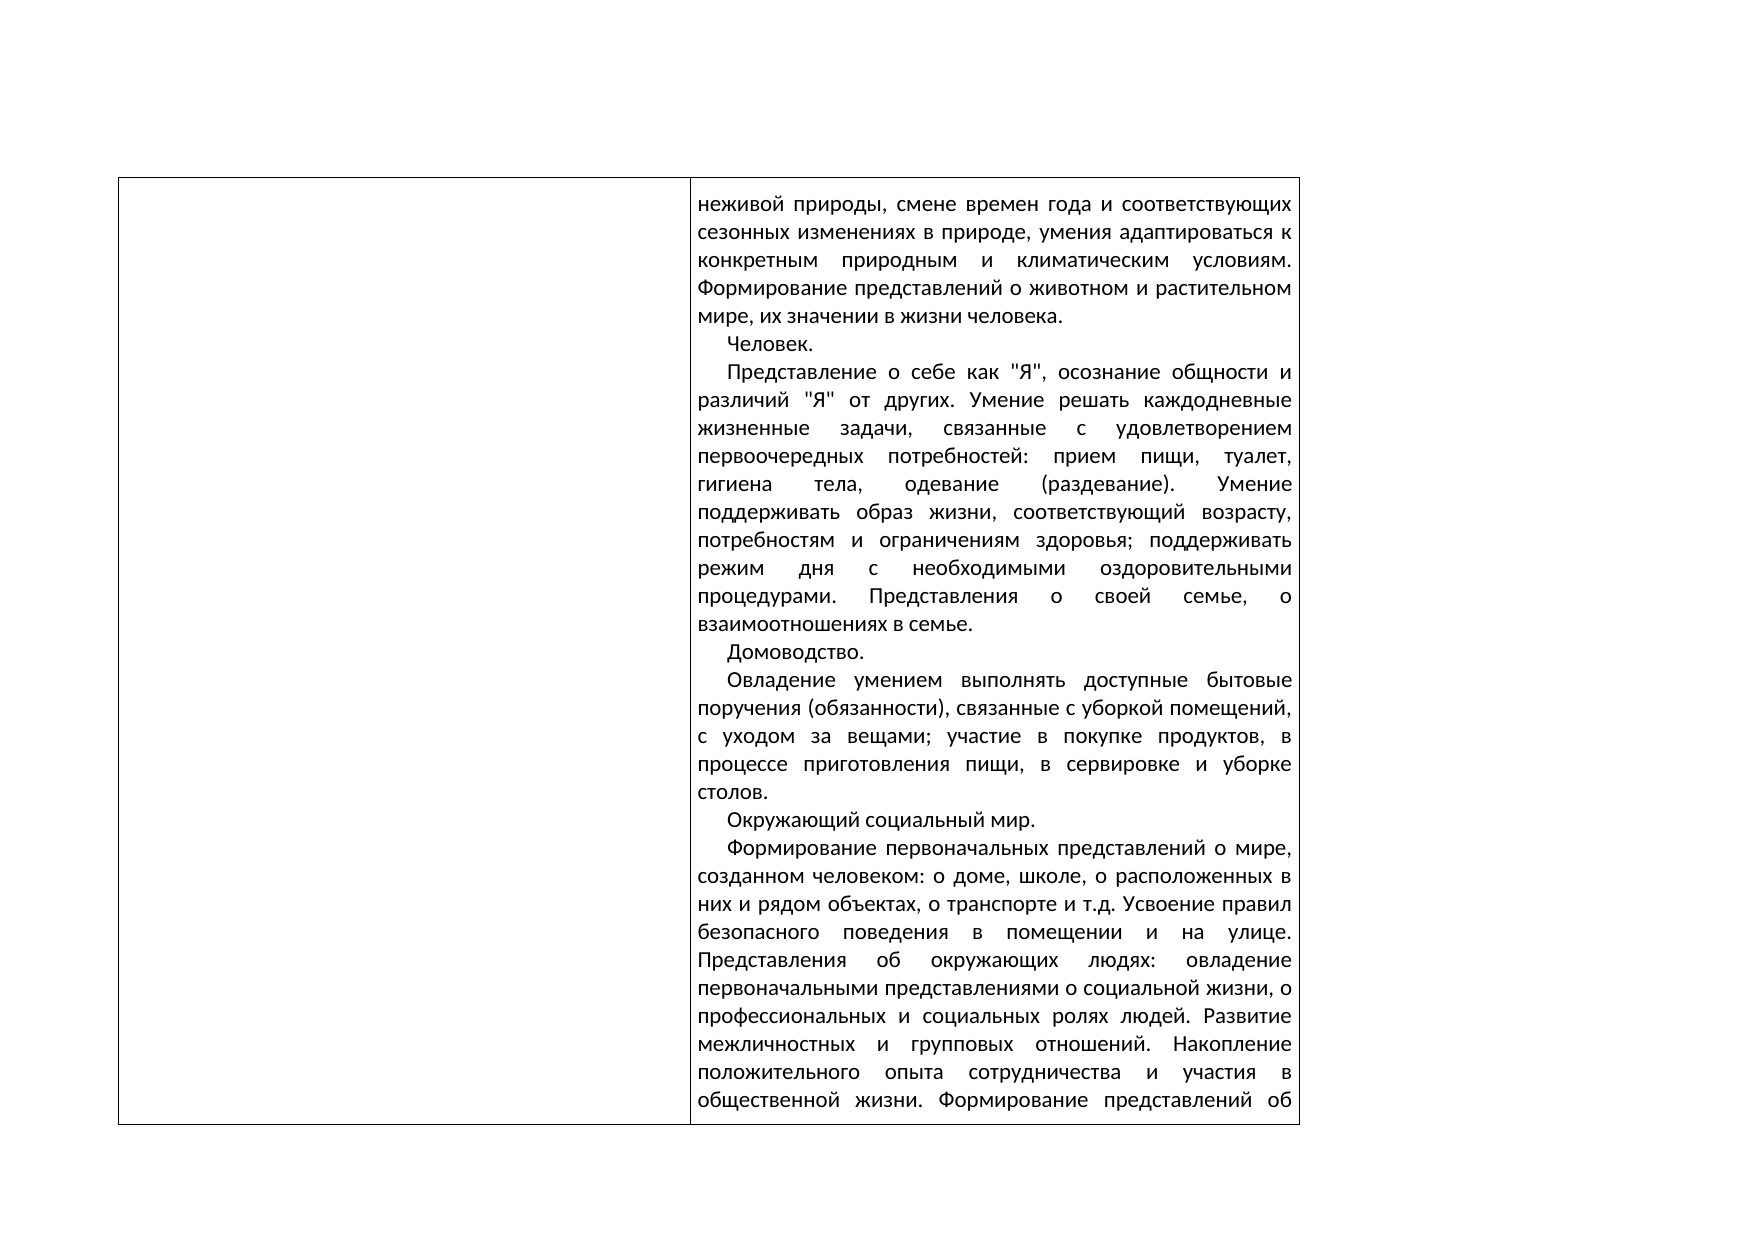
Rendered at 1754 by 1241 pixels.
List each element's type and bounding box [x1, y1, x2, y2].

table_cell [691, 178, 1299, 1124]
table_cell [119, 178, 690, 1124]
